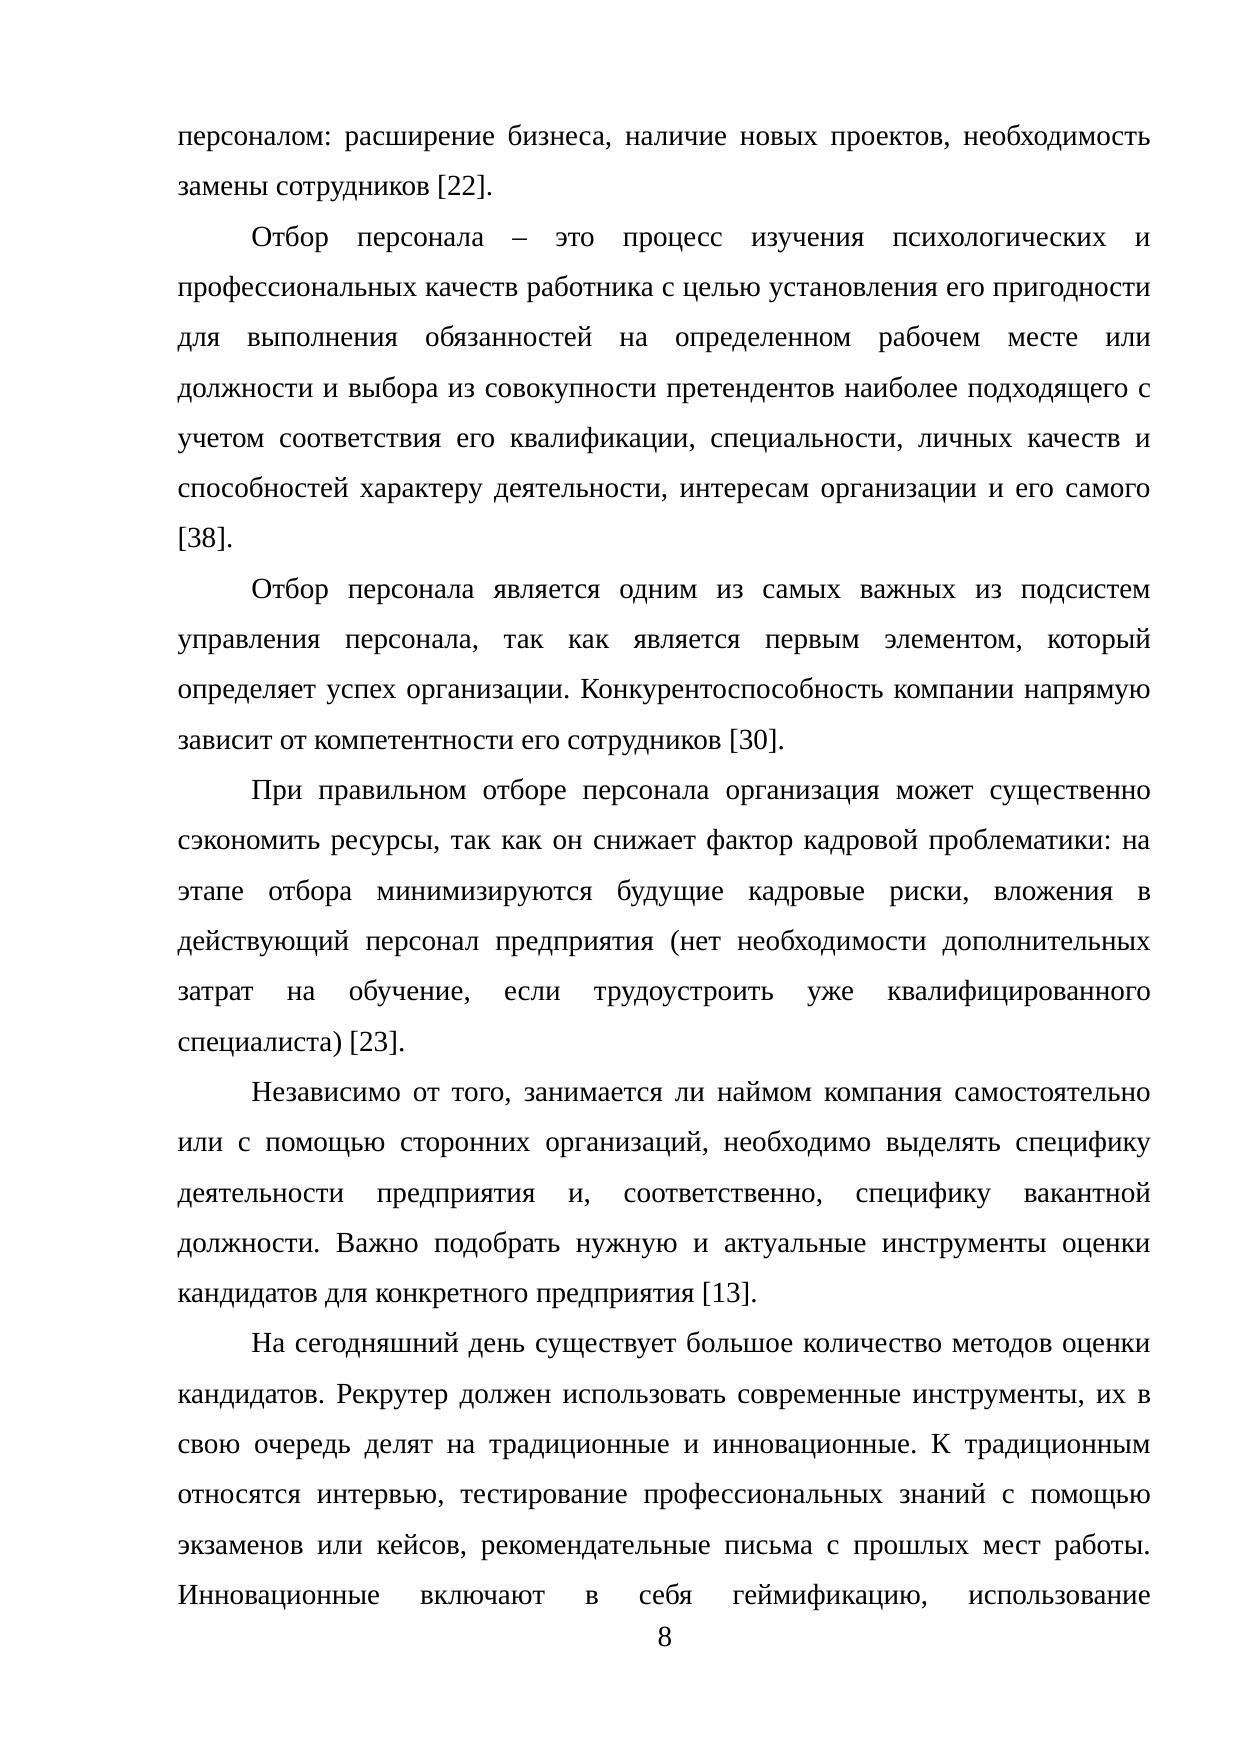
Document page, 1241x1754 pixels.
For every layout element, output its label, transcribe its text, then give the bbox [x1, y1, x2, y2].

text Отбор персонала является одним из самых важных из подсистем управления персонала, так как является первым элементом, который определяет успех организации. Конкурентоспособность компании напрямую зависит от компетентности его сотрудников [30]. [177, 571, 1152, 755]
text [177, 118, 1152, 202]
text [177, 1326, 1152, 1611]
text Независимо от того, занимается ли наймом компания самостоятельно или с помощью сторонних организаций, необходимо выделять специфику деятельности предприятия и, соответственно, специфику вакантной должности. Важно подобрать нужную и актуальные инструменты оценки кандидатов для конкретного предприятия [13]. [177, 1074, 1152, 1309]
text При правильном отборе персонала организация может существенно сэкономить ресурсы, так как он снижает фактор кадровой проблематики: на этапе отбора минимизируются будущие кадровые риски, вложения в действующий персонал предприятия (нет необходимости дополнительных затрат на обучение, если трудоустроить уже квалифицированного специалиста) [23]. [177, 772, 1152, 1057]
text Отбор персонала – это процесс изучения психологических и профессиональных качеств работника с целью установления его пригодности для выполнения обязанностей на определенном рабочем месте или должности и выбора из совокупности претендентов наиболее подходящего с учетом соответствия его квалификации, специальности, личных качеств и способностей характеру деятельности, интересам организации и его самого [38]. [177, 219, 1152, 554]
